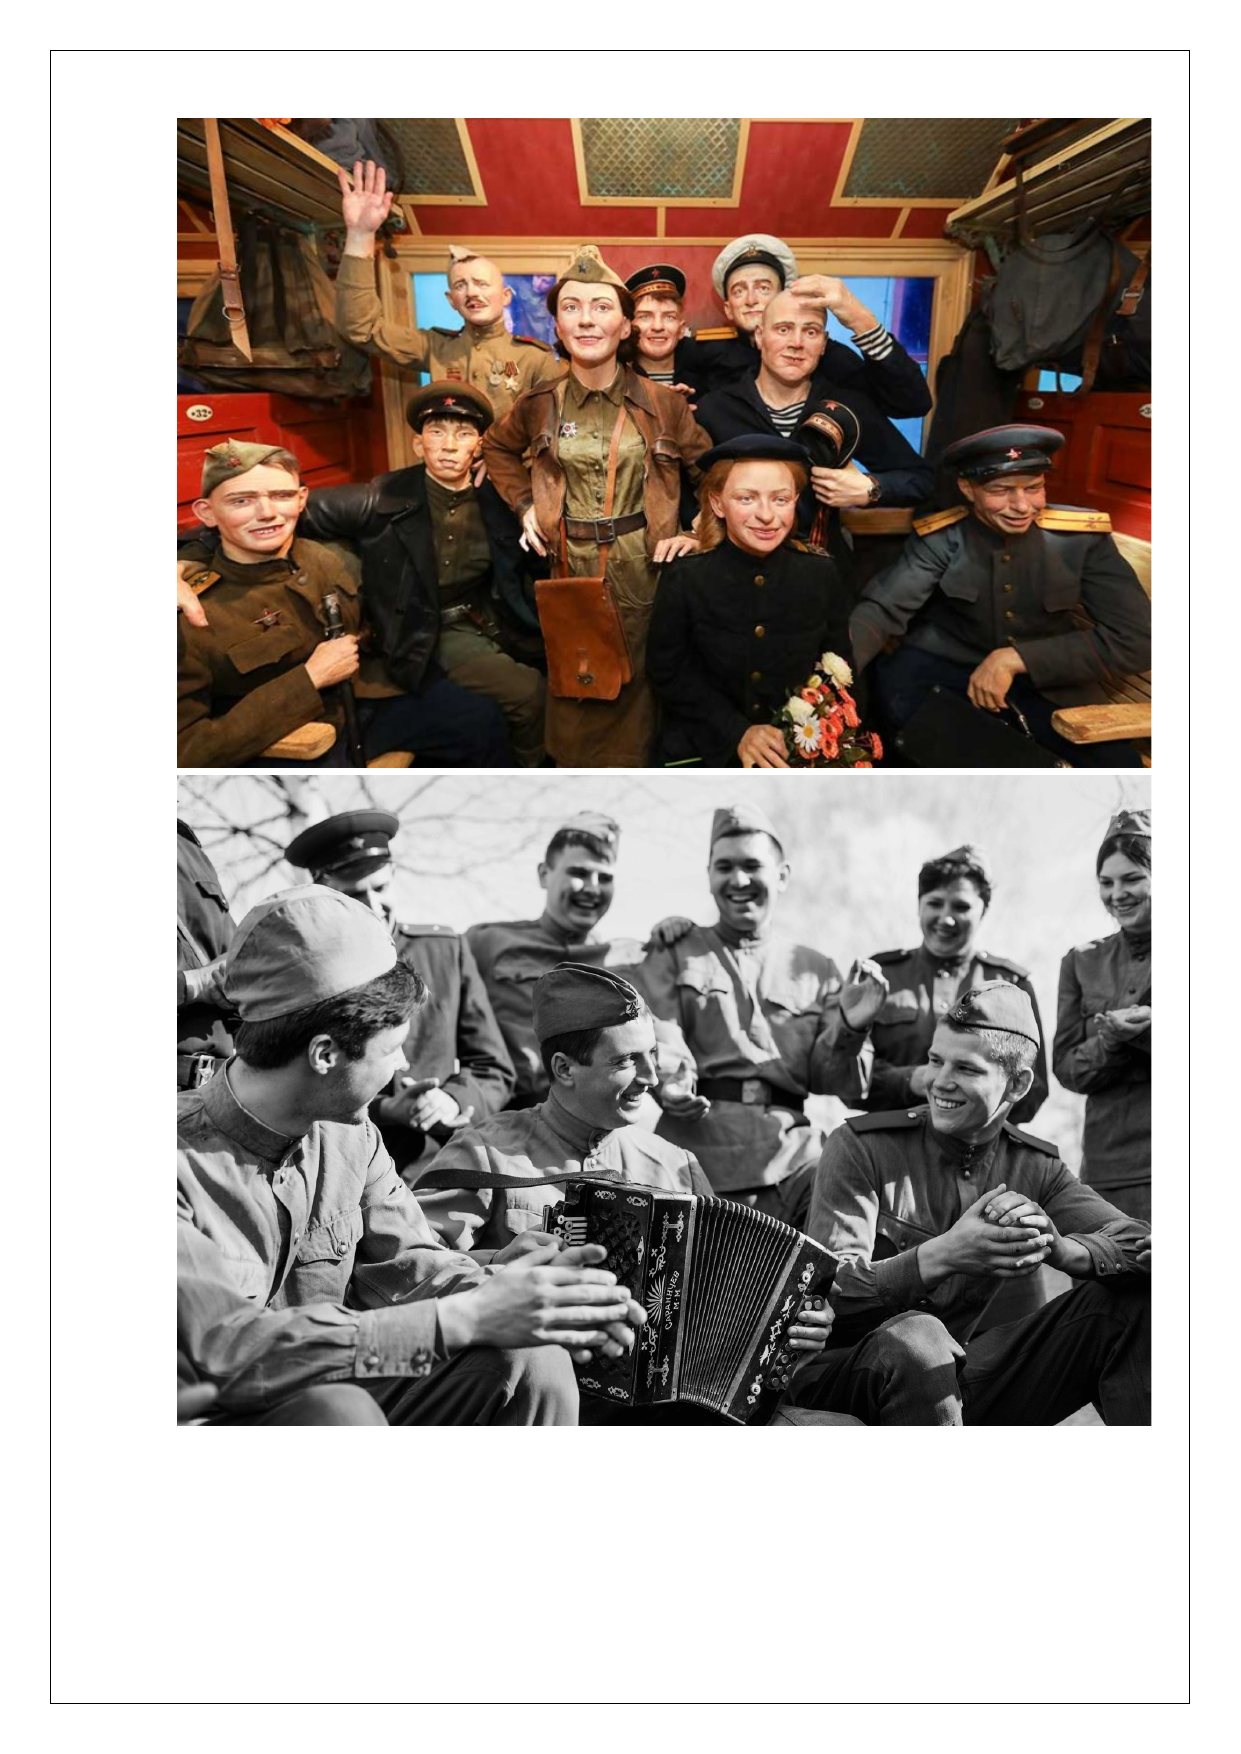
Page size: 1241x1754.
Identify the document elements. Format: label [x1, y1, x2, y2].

picture [177, 775, 1152, 1426]
picture [177, 118, 1152, 768]
